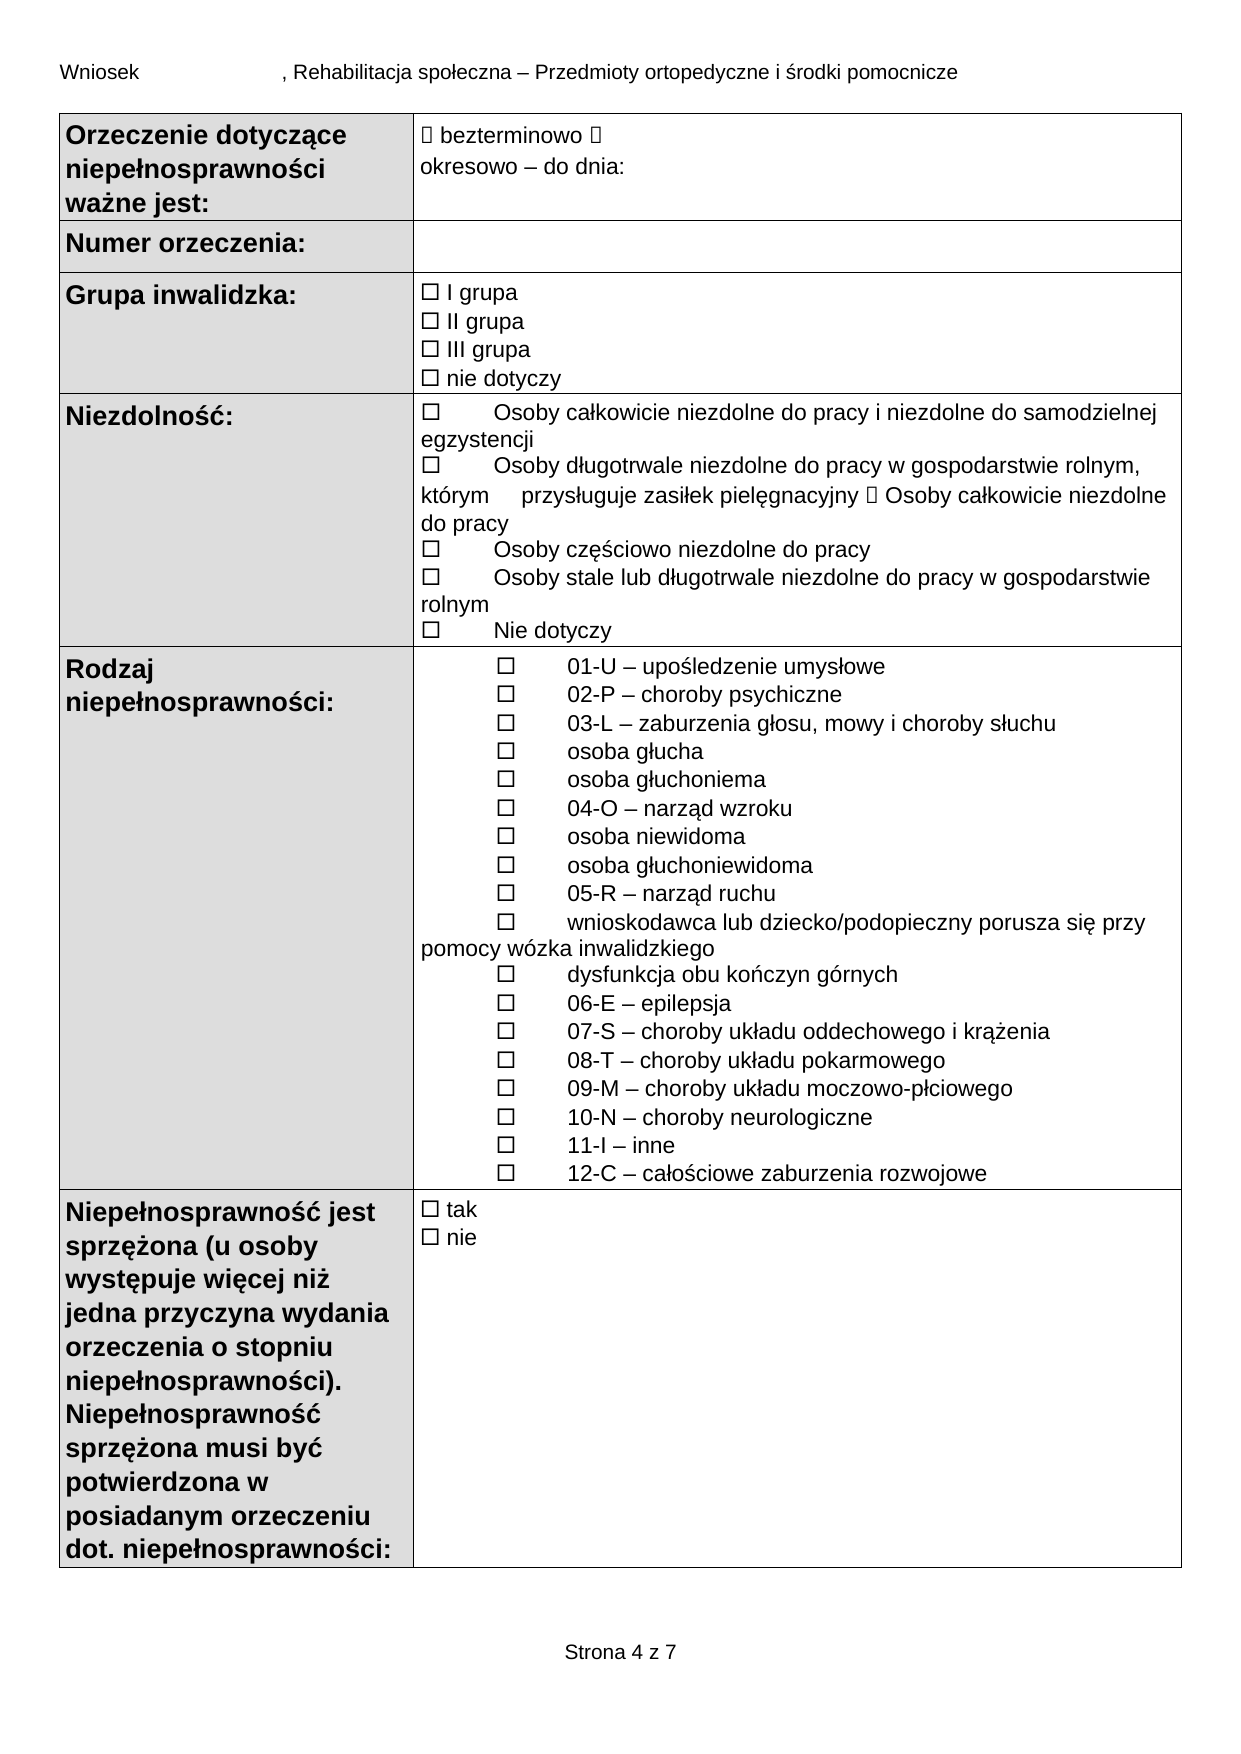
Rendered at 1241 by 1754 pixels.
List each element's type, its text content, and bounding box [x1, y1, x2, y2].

table_cell 01-U – upośledzenie umysłowe 02-P – choroby psychiczne 03-L – zaburzenia głosu, mowy i choroby słuchu osoba głucha osoba głuchoniema 04-O – narząd wzroku osoba niewidoma osoba głuchoniewidoma 05-R – narząd ruchu wnioskodawca lub dziecko/podopieczny porusza się przy pomocy wózka inwalidzkiego dysfunkcja obu kończyn górnych 06-E – epilepsja 07-S – choroby układu oddechowego i krążenia 08-T – choroby układu pokarmowego 09-M – choroby układu moczowo-płciowego 10-N – choroby neurologiczne 11-I – inne 12-C – całościowe zaburzenia rozwojowe [414, 647, 1181, 1189]
table_header  bezterminowo  okresowo – do dnia: [414, 114, 1181, 220]
table_cell tak nie [414, 1190, 1181, 1567]
table_cell Rodzaj niepełnosprawności: [60, 647, 413, 1189]
table_cell Osoby całkowicie niezdolne do pracy i niezdolne do samodzielnej egzystencji Osoby długotrwale niezdolne do pracy w gospodarstwie rolnym, którym przysługuje zasiłek pielęgnacyjny  Osoby całkowicie niezdolne do pracy Osoby częściowo niezdolne do pracy Osoby stale lub długotrwale niezdolne do pracy w gospodarstwie rolnym Nie dotyczy [414, 394, 1181, 646]
table_cell Numer orzeczenia: [60, 221, 413, 272]
table_cell Grupa inwalidzka: [60, 273, 413, 393]
table_cell Niepełnosprawność jest sprzężona (u osoby występuje więcej niż jedna przyczyna wydania orzeczenia o stopniu niepełnosprawności). Niepełnosprawność sprzężona musi być potwierdzona w posiadanym orzeczeniu dot. niepełnosprawności: [60, 1190, 413, 1567]
table_cell Niezdolność: [60, 394, 413, 646]
table_cell [414, 221, 1181, 272]
table_header Orzeczenie dotyczące niepełnosprawności ważne jest: [60, 114, 413, 220]
table_cell I grupa II grupa III grupa nie dotyczy [414, 273, 1181, 393]
